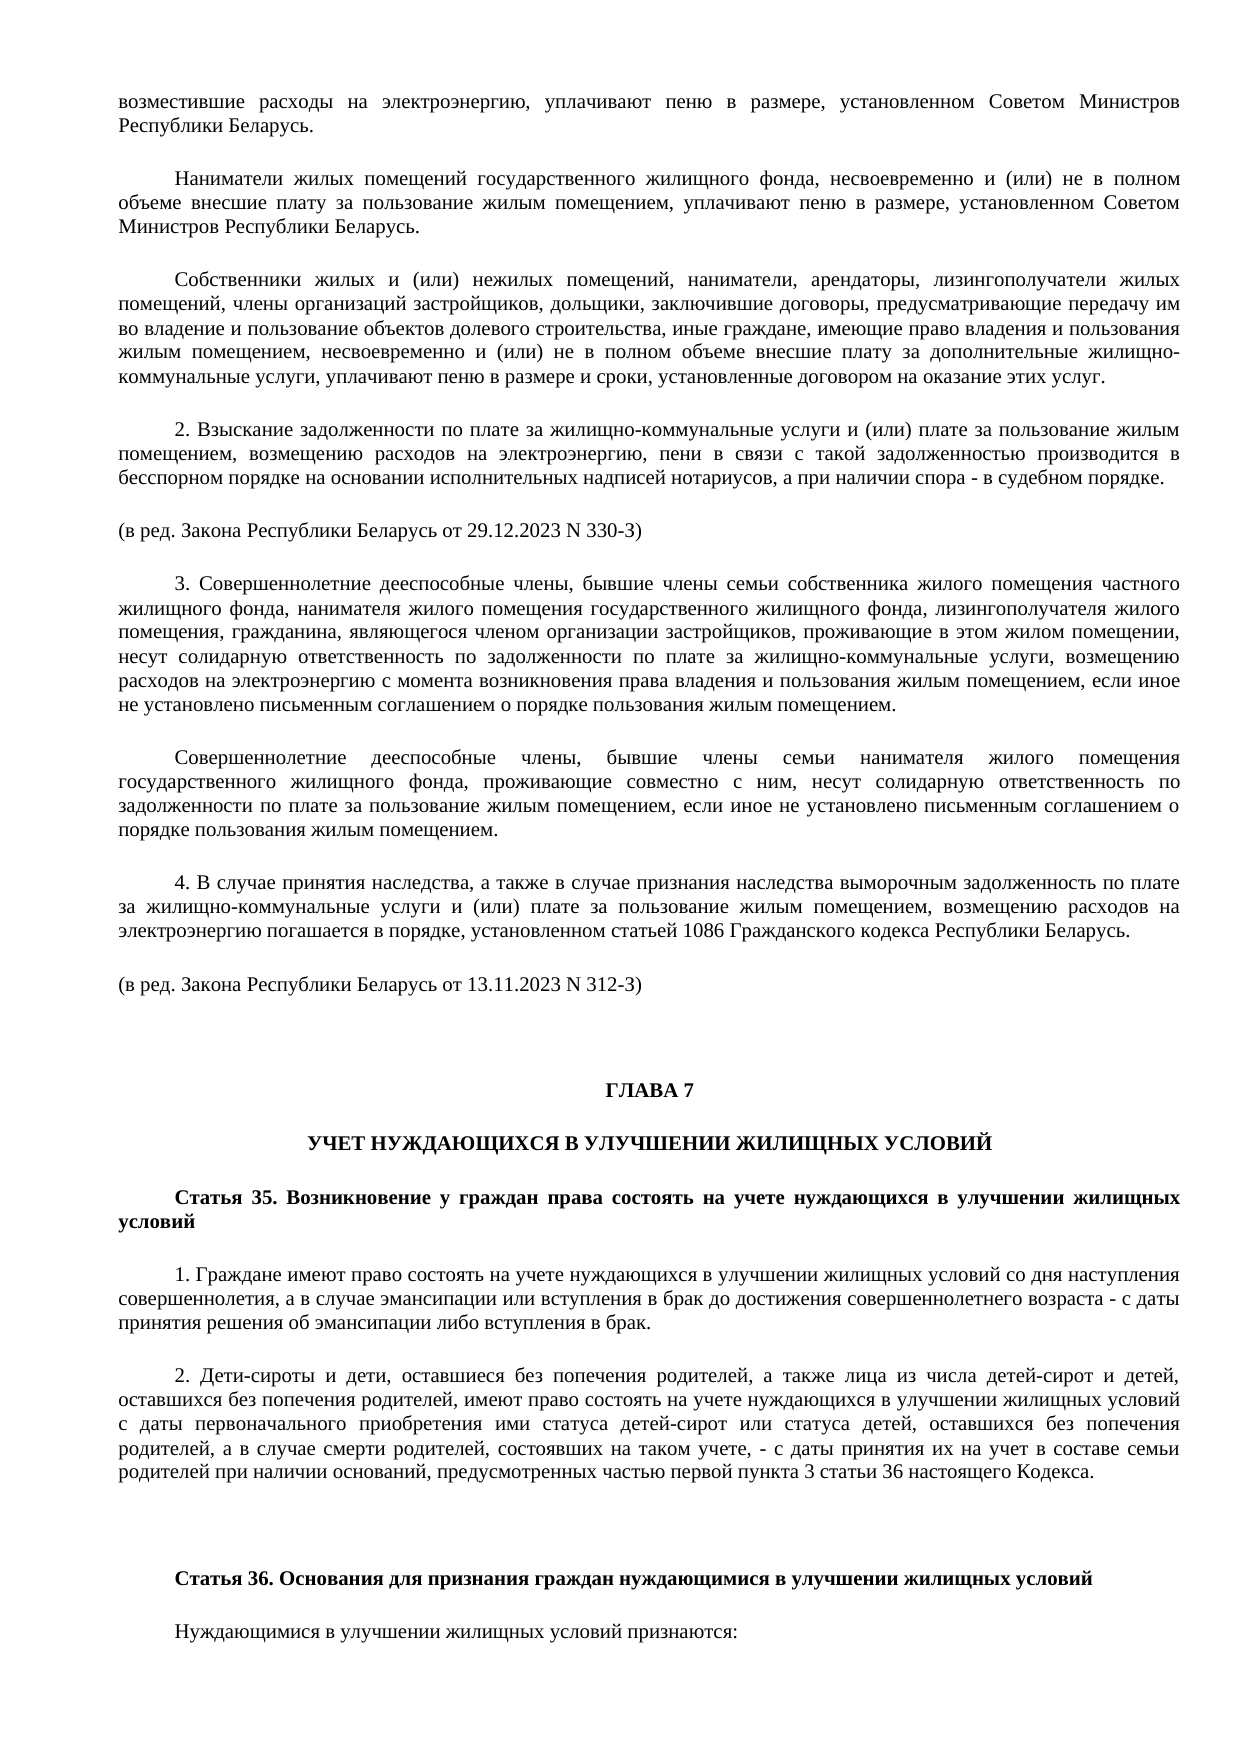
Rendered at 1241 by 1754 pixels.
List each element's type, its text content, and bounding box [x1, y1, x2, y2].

text Статья 35. Возникновение у граждан права состоять на учете нуждающихся в улучшении жилищных условий [118, 1184, 1181, 1233]
text Статья 36. Основания для признания граждан нуждающимися в улучшении жилищных условий [118, 1566, 1181, 1590]
text 1. Граждане имеют право состоять на учете нуждающихся в улучшении жилищных условий со дня наступления совершеннолетия, а в случае эмансипации или вступления в брак до достижения совершеннолетнего возраста - с даты принятия решения об эмансипации либо вступления в брак. [118, 1262, 1181, 1334]
title УЧЕТ НУЖДАЮЩИХСЯ В УЛУЧШЕНИИ ЖИЛИЩНЫХ УСЛОВИЙ [118, 1131, 1181, 1155]
text Совершеннолетние дееспособные члены, бывшие члены семьи нанимателя жилого помещения государственного жилищного фонда, проживающие совместно с ним, несут солидарную ответственность по задолженности по плате за пользование жилым помещением, если иное не установлено письменным соглашением о порядке пользования жилым помещением. [118, 745, 1181, 841]
text Наниматели жилых помещений государственного жилищного фонда, несвоевременно и (или) не в полном объеме внесшие плату за пользование жилым помещением, уплачивают пеню в размере, установленном Советом Министров Республики Беларусь. [118, 166, 1181, 238]
text 3. Совершеннолетние дееспособные члены, бывшие члены семьи собственника жилого помещения частного жилищного фонда, нанимателя жилого помещения государственного жилищного фонда, лизингополучателя жилого помещения, гражданина, являющегося членом организации застройщиков, проживающие в этом жилом помещении, несут солидарную ответственность по задолженности по плате за жилищно-коммунальные услуги, возмещению расходов на электроэнергию с момента возникновения права владения и пользования жилым помещением, если иное не установлено письменным соглашением о порядке пользования жилым помещением. [118, 571, 1181, 716]
text Нуждающимися в улучшении жилищных условий признаются: [118, 1619, 1181, 1643]
text (в ред. Закона Республики Беларусь от 29.12.2023 N 330-З) [118, 518, 1181, 542]
text 2. Дети-сироты и дети, оставшиеся без попечения родителей, а также лица из числа детей-сирот и детей, оставшихся без попечения родителей, имеют право состоять на учете нуждающихся в улучшении жилищных условий с даты первоначального приобретения ими статуса детей-сирот или статуса детей, оставшихся без попечения родителей, а в случае смерти родителей, состоявших на таком учете, - с даты принятия их на учет в составе семьи родителей при наличии оснований, предусмотренных частью первой пункта 3 статьи 36 настоящего Кодекса. [118, 1363, 1181, 1483]
text (в ред. Закона Республики Беларусь от 13.11.2023 N 312-З) [118, 972, 1181, 996]
text 4. В случае принятия наследства, а также в случае признания наследства выморочным задолженность по плате за жилищно-коммунальные услуги и (или) плате за пользование жилым помещением, возмещению расходов на электроэнергию погашается в порядке, установленном статьей 1086 Гражданского кодекса Республики Беларусь. [118, 870, 1181, 942]
text Собственники жилых и (или) нежилых помещений, наниматели, арендаторы, лизингополучатели жилых помещений, члены организаций застройщиков, дольщики, заключившие договоры, предусматривающие передачу им во владение и пользование объектов долевого строительства, иные граждане, имеющие право владения и пользования жилым помещением, несвоевременно и (или) не в полном объеме внесшие плату за дополнительные жилищно-коммунальные услуги, уплачивают пеню в размере и сроки, установленные договором на оказание этих услуг. [118, 267, 1181, 388]
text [118, 89, 1181, 137]
title ГЛАВА 7 [118, 1078, 1181, 1102]
text 2. Взыскание задолженности по плате за жилищно-коммунальные услуги и (или) плате за пользование жилым помещением, возмещению расходов на электроэнергию, пени в связи с такой задолженностью производится в бесспорном порядке на основании исполнительных надписей нотариусов, а при наличии спора - в судебном порядке. [118, 417, 1181, 489]
